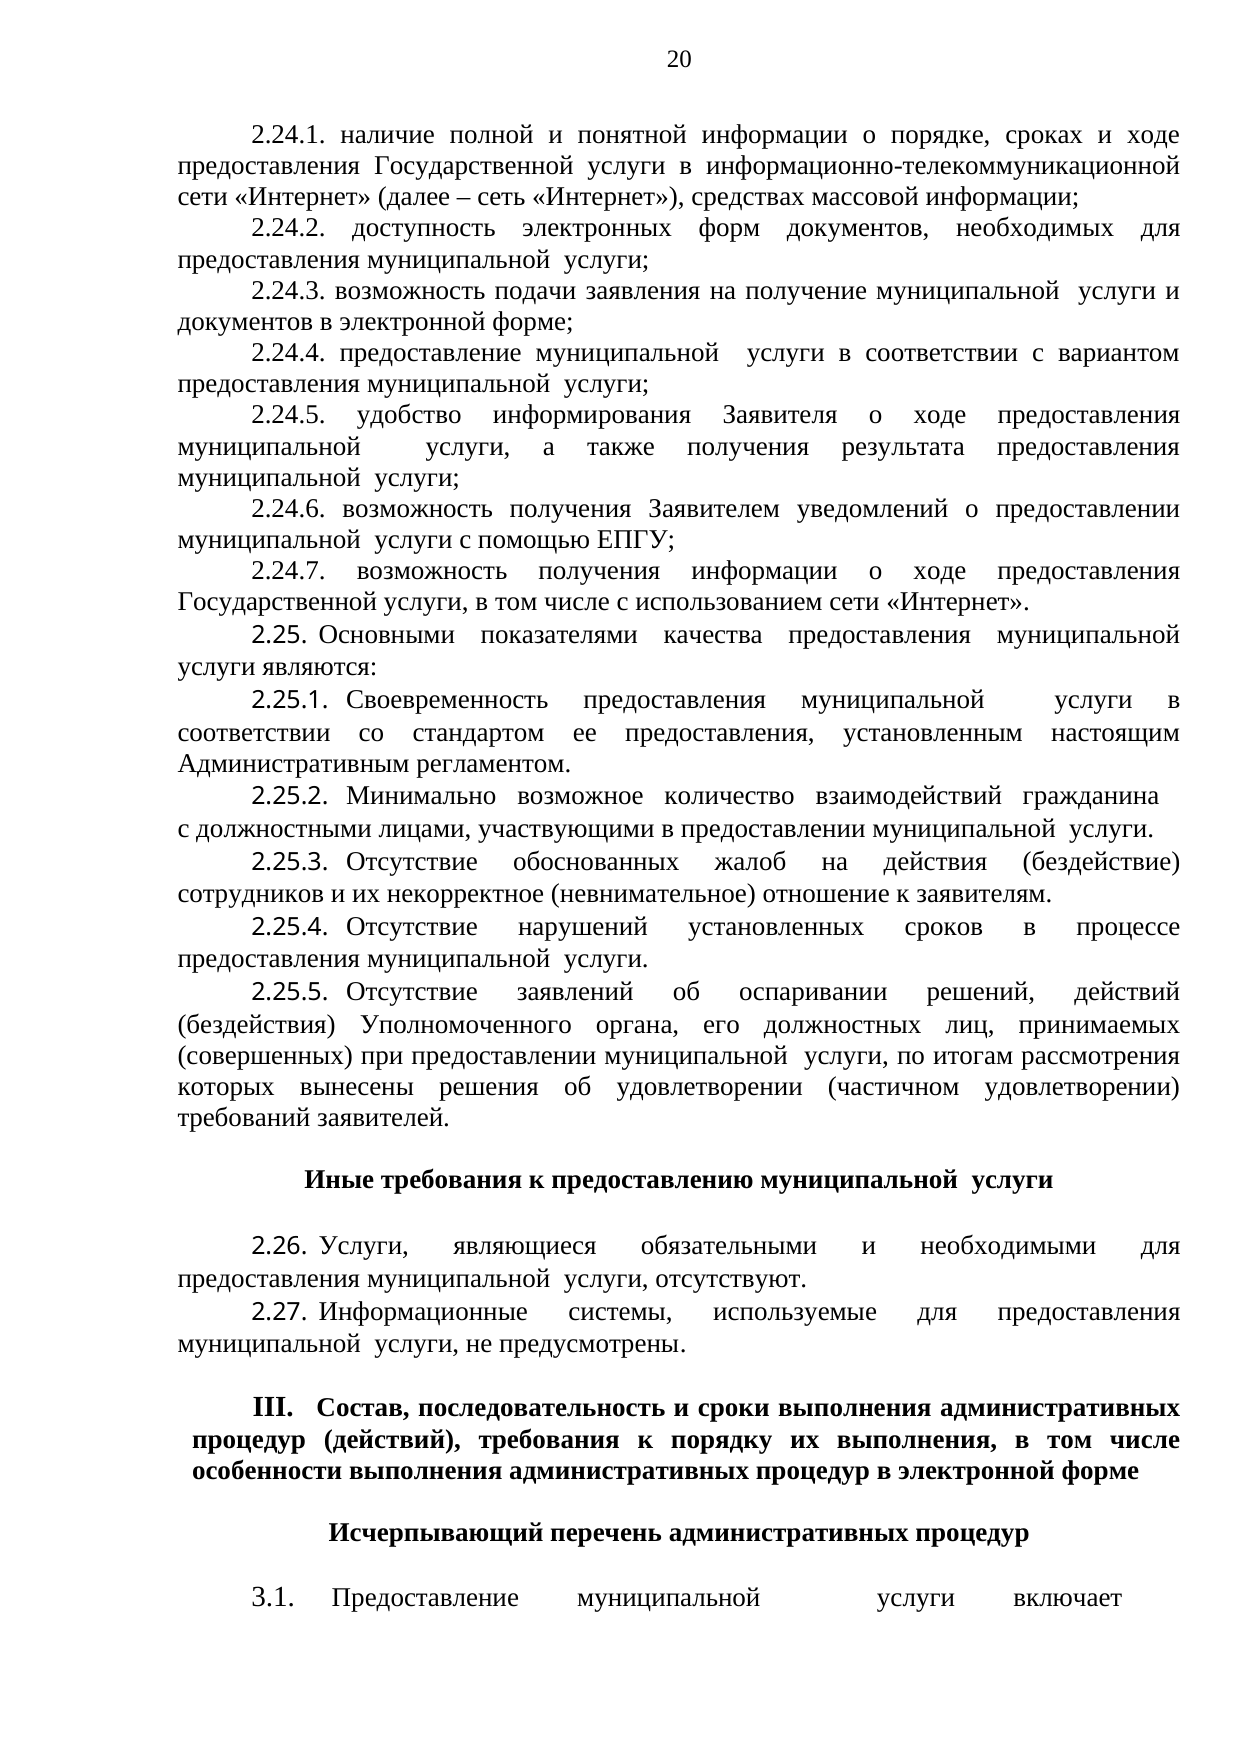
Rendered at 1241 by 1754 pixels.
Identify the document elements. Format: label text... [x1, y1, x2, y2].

text 2.24.6. возможность получения Заявителем уведомлений о предоставлении муниципальной услуги с помощью ЕПГУ; [177, 492, 1181, 554]
list Основными показателями качества предоставления муниципальной услуги являются: [177, 616, 1181, 682]
text 2.24.1. наличие полной и понятной информации о порядке, сроках и ходе предоставления Государственной услуги в информационно-телекоммуникационной сети «Интернет» (далее – сеть «Интернет»), средствах массовой информации; [177, 118, 1181, 212]
text 2.24.2. доступность электронных форм документов, необходимых для предоставления муниципальной услуги; [177, 212, 1181, 274]
text Исчерпывающий перечень административных процедур [177, 1517, 1181, 1548]
list Отсутствие нарушений установленных сроков в процессе предоставления муниципальной услуги. [177, 908, 1181, 974]
list Отсутствие заявлений об оспаривании решений, действий (бездействия) Уполномоченного органа, его должностных лиц, принимаемых (совершенных) при предоставлении муниципальной услуги, по итогам рассмотрения которых вынесены решения об удовлетворении (частичном удовлетворении) требований заявителей. [177, 974, 1181, 1132]
list Информационные системы, используемые для предоставления муниципальной услуги, не предусмотрены. [177, 1293, 1181, 1358]
list Отсутствие обоснованных жалоб на действия (бездействие) сотрудников и их некорректное (невнимательное) отношение к заявителям. [177, 843, 1181, 908]
text 2.24.3. возможность подачи заявления на получение муниципальной услуги и документов в электронной форме; [177, 274, 1181, 336]
text 2.24.5. удобство информирования Заявителя о ходе предоставления муниципальной услуги, а также получения результата предоставления муниципальной услуги; [177, 398, 1181, 492]
text 2.24.7. возможность получения информации о ходе предоставления Государственной услуги, в том числе с использованием сети «Интернет». [177, 554, 1181, 616]
list Минимально возможное количество взаимодействий гражданина с должностными лицами, участвующими в предоставлении муниципальной услуги. [177, 778, 1181, 843]
list Своевременность предоставления муниципальной услуги в соответствии со стандартом ее предоставления, установленным настоящим Административным регламентом. [177, 682, 1181, 778]
text Иные требования к предоставлению муниципальной услуги [177, 1163, 1181, 1194]
text 2.24.4. предоставление муниципальной услуги в соответствии с вариантом предоставления муниципальной услуги; [177, 336, 1181, 398]
list Услуги, являющиеся обязательными и необходимыми для предоставления муниципальной услуги, отсутствуют. [177, 1228, 1181, 1293]
list Состав, последовательность и сроки выполнения административных процедур (действий), требования к порядку их выполнения, в том числе особенности выполнения административных процедур в электронной форме [192, 1389, 1181, 1485]
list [177, 1579, 1181, 1612]
